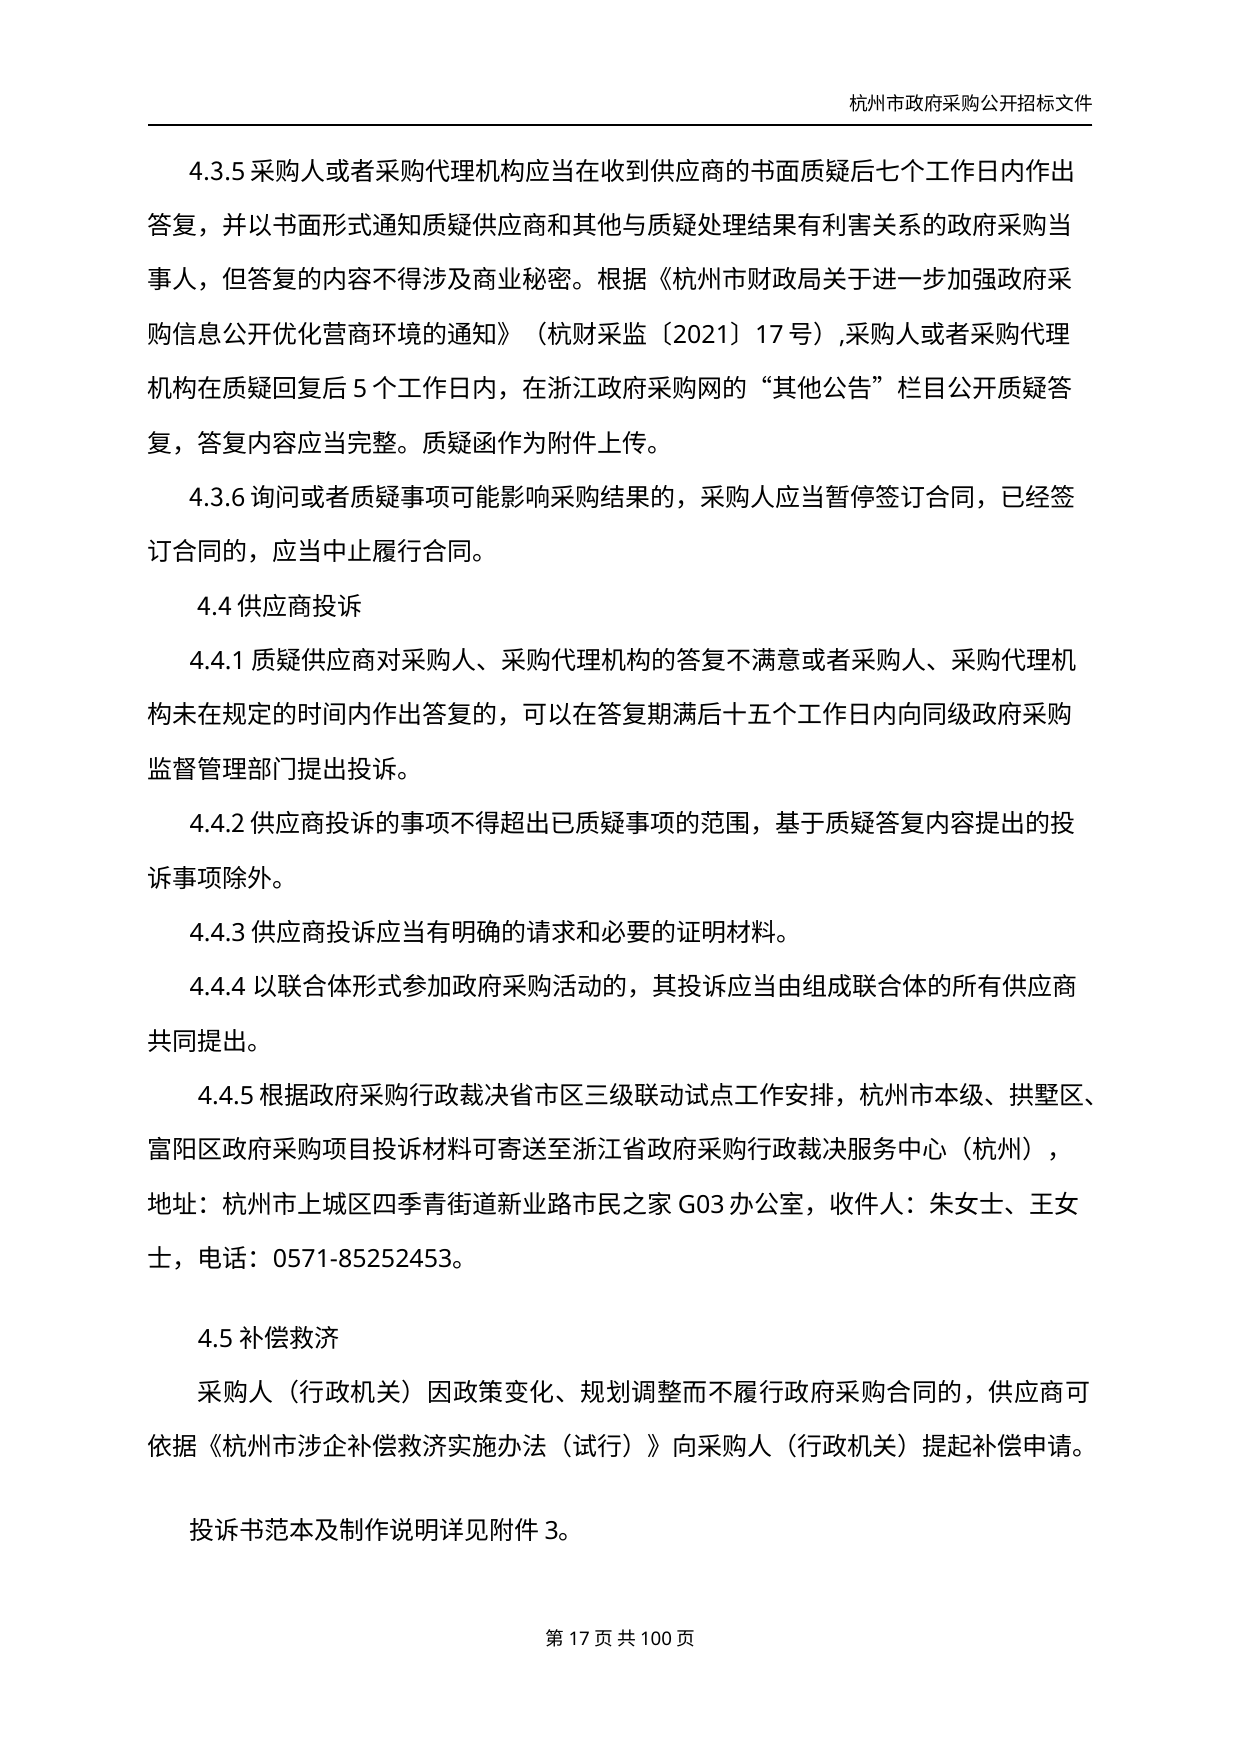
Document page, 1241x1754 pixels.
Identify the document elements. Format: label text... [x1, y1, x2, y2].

text 4.4.1质疑供应商对采购人、采购代理机构的答复不满意或者采购人、采购代理机构未在规定的时间内作出答复的，可以在答复期满后十五个工作日内向同级政府采购监督管理部门提出投诉。 [148, 641, 1092, 786]
text 4.3.6询问或者质疑事项可能影响采购结果的，采购人应当暂停签订合同，已经签订合同的，应当中止履行合同。 [148, 477, 1092, 568]
text 4.4.4 以联合体形式参加政府采购活动的，其投诉应当由组成联合体的所有供应商共同提出。 [148, 967, 1092, 1057]
text 4.3.5采购人或者采购代理机构应当在收到供应商的书面质疑后七个工作日内作出答复，并以书面形式通知质疑供应商和其他与质疑处理结果有利害关系的政府采购当事人，但答复的内容不得涉及商业秘密。根据《杭州市财政局关于进一步加强政府采购信息公开优化营商环境的通知》（杭财采监〔2021〕17号）,采购人或者采购代理机构在质疑回复后5个工作日内，在浙江政府采购网的“其他公告”栏目公开质疑答复，答复内容应当完整。质疑函作为附件上传。 [148, 151, 1092, 459]
text 采购人（行政机关）因政策变化、规划调整而不履行政府采购合同的，供应商可依据《杭州市涉企补偿救济实施办法（试行）》向采购人（行政机关）提起补偿申请。 [148, 1372, 1092, 1463]
text 4.5 补偿救济 [148, 1318, 1092, 1354]
text 4.4.5根据政府采购行政裁决省市区三级联动试点工作安排，杭州市本级、拱墅区、富阳区政府采购项目投诉材料可寄送至浙江省政府采购行政裁决服务中心（杭州），地址：杭州市上城区四季青街道新业路市民之家G03办公室，收件人：朱女士、王女士，电话：0571-85252453。 [148, 1076, 1092, 1275]
text 投诉书范本及制作说明详见附件3。 [148, 1510, 1092, 1547]
text 4.4供应商投诉 [148, 586, 1092, 622]
text 4.4.3供应商投诉应当有明确的请求和必要的证明材料。 [148, 912, 1092, 949]
text 4.4.2供应商投诉的事项不得超出已质疑事项的范围，基于质疑答复内容提出的投诉事项除外。 [148, 804, 1092, 894]
